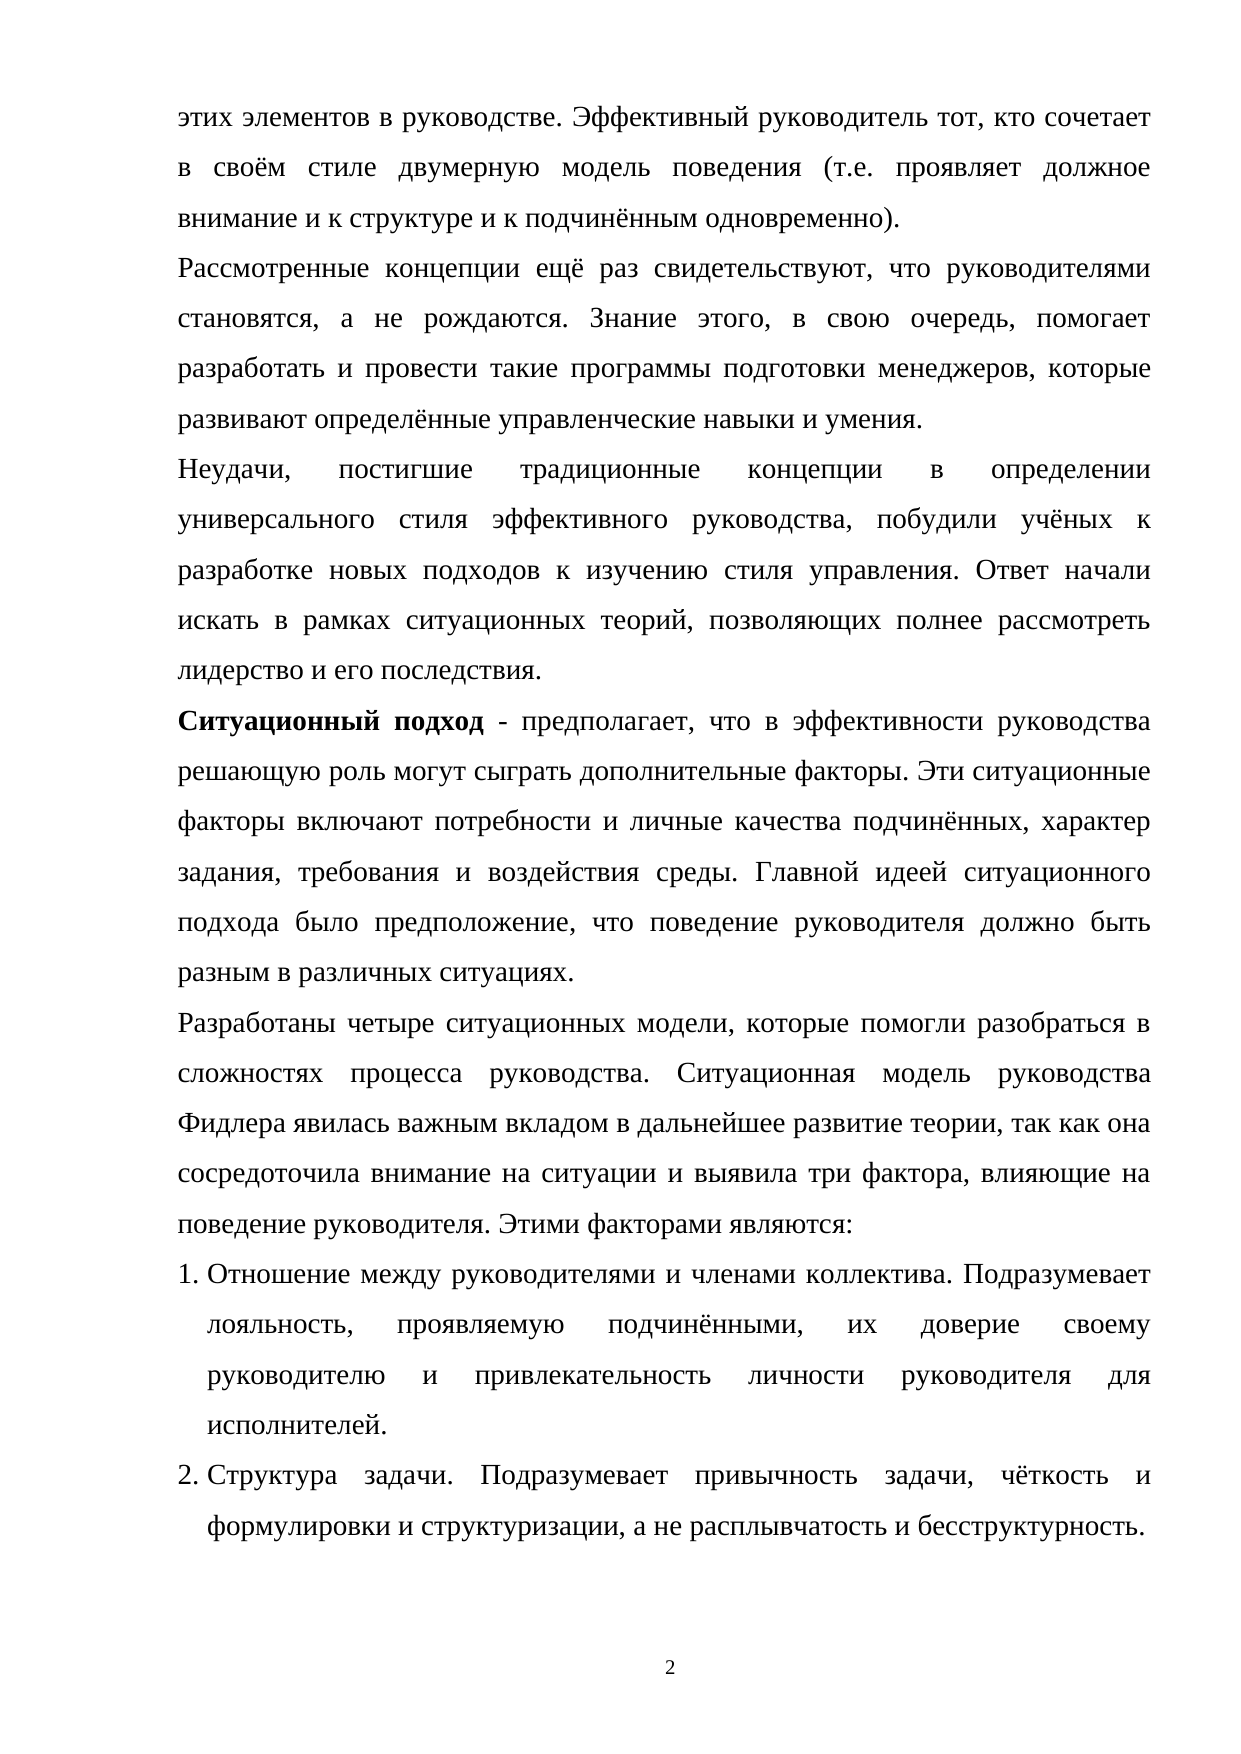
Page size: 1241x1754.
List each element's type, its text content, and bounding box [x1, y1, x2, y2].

text Рассмотренные концепции ещё раз свидетельствуют, что руководителями становятся, а не рождаются. Знание этого, в свою очередь, помогает разработать и провести такие программы подготовки менеджеров, которые развивают определённые управленческие навыки и умения. [177, 250, 1152, 434]
list Структура задачи. Подразумевает привычность задачи, чёткость и формулировки и структуризации, а не расплывчатость и бесструктурность. [177, 1457, 1152, 1541]
text Разработаны четыре ситуационных модели, которые помогли разобраться в сложностях процесса руководства. Ситуационная модель руководства Фидлера явилась важным вкладом в дальнейшее развитие теории, так как она сосредоточила внимание на ситуации и выявила три фактора, влияющие на поведение руководителя. Этими факторами являются: [177, 1005, 1152, 1239]
text Неудачи, постигшие традиционные концепции в определении универсального стиля эффективного руководства, побудили учёных к разработке новых подходов к изучению стиля управления. Ответ начали искать в рамках ситуационных теорий, позволяющих полнее рассмотреть лидерство и его последствия. [177, 451, 1152, 686]
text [177, 99, 1152, 233]
text Ситуационный подход - предполагает, что в эффективности руководства решающую роль могут сыграть дополнительные факторы. Эти ситуационные факторы включают потребности и личные качества подчинённых, характер задания, требования и воздействия среды. Главной идеей ситуационного подхода было предположение, что поведение руководителя должно быть разным в различных ситуациях. [177, 703, 1152, 988]
list Отношение между руководителями и членами коллектива. Подразумевает лояльность, проявляемую подчинёнными, их доверие своему руководителю и привлекательность личности руководителя для исполнителей. [177, 1256, 1152, 1441]
